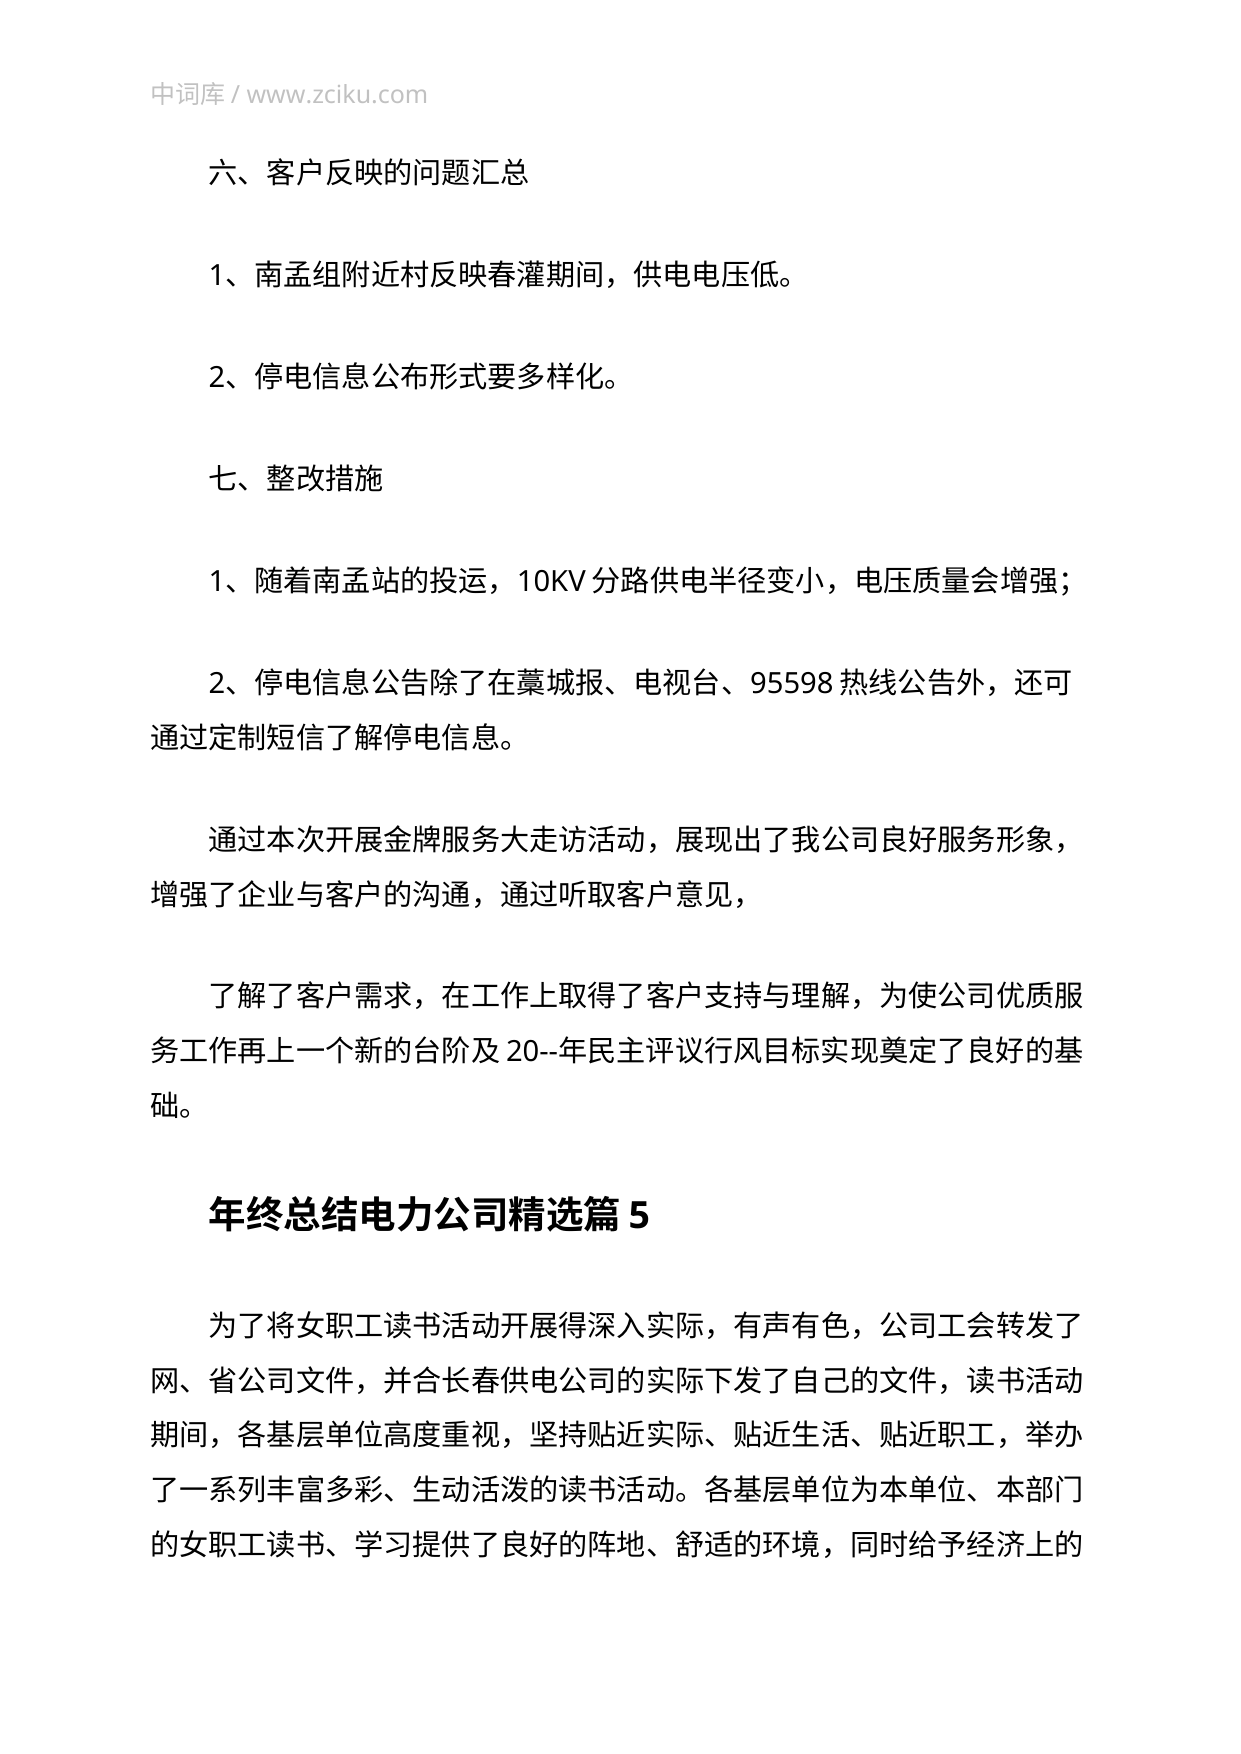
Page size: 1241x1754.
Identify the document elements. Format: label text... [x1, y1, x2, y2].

text 通过本次开展金牌服务大走访活动，展现出了我公司良好服务形象，增强了企业与客户的沟通，通过听取客户意见， [150, 816, 1090, 913]
text 了解了客户需求，在工作上取得了客户支持与理解，为使公司优质服务工作再上一个新的台阶及20--年民主评议行风目标实现奠定了良好的基础。 [150, 973, 1090, 1125]
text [150, 1302, 1090, 1564]
text 2、停电信息公布形式要多样化。 [150, 354, 1090, 396]
text 1、随着南孟站的投运，10KV分路供电半径变小，电压质量会增强； [150, 557, 1090, 600]
text 六、客户反映的问题汇总 [150, 150, 1090, 192]
text 2、停电信息公告除了在藁城报、电视台、95598热线公告外，还可通过定制短信了解停电信息。 [150, 659, 1090, 757]
text 1、南孟组附近村反映春灌期间，供电电压低。 [150, 252, 1090, 294]
text 年终总结电力公司精选篇5 [150, 1184, 1090, 1239]
text 七、整改措施 [150, 456, 1090, 498]
